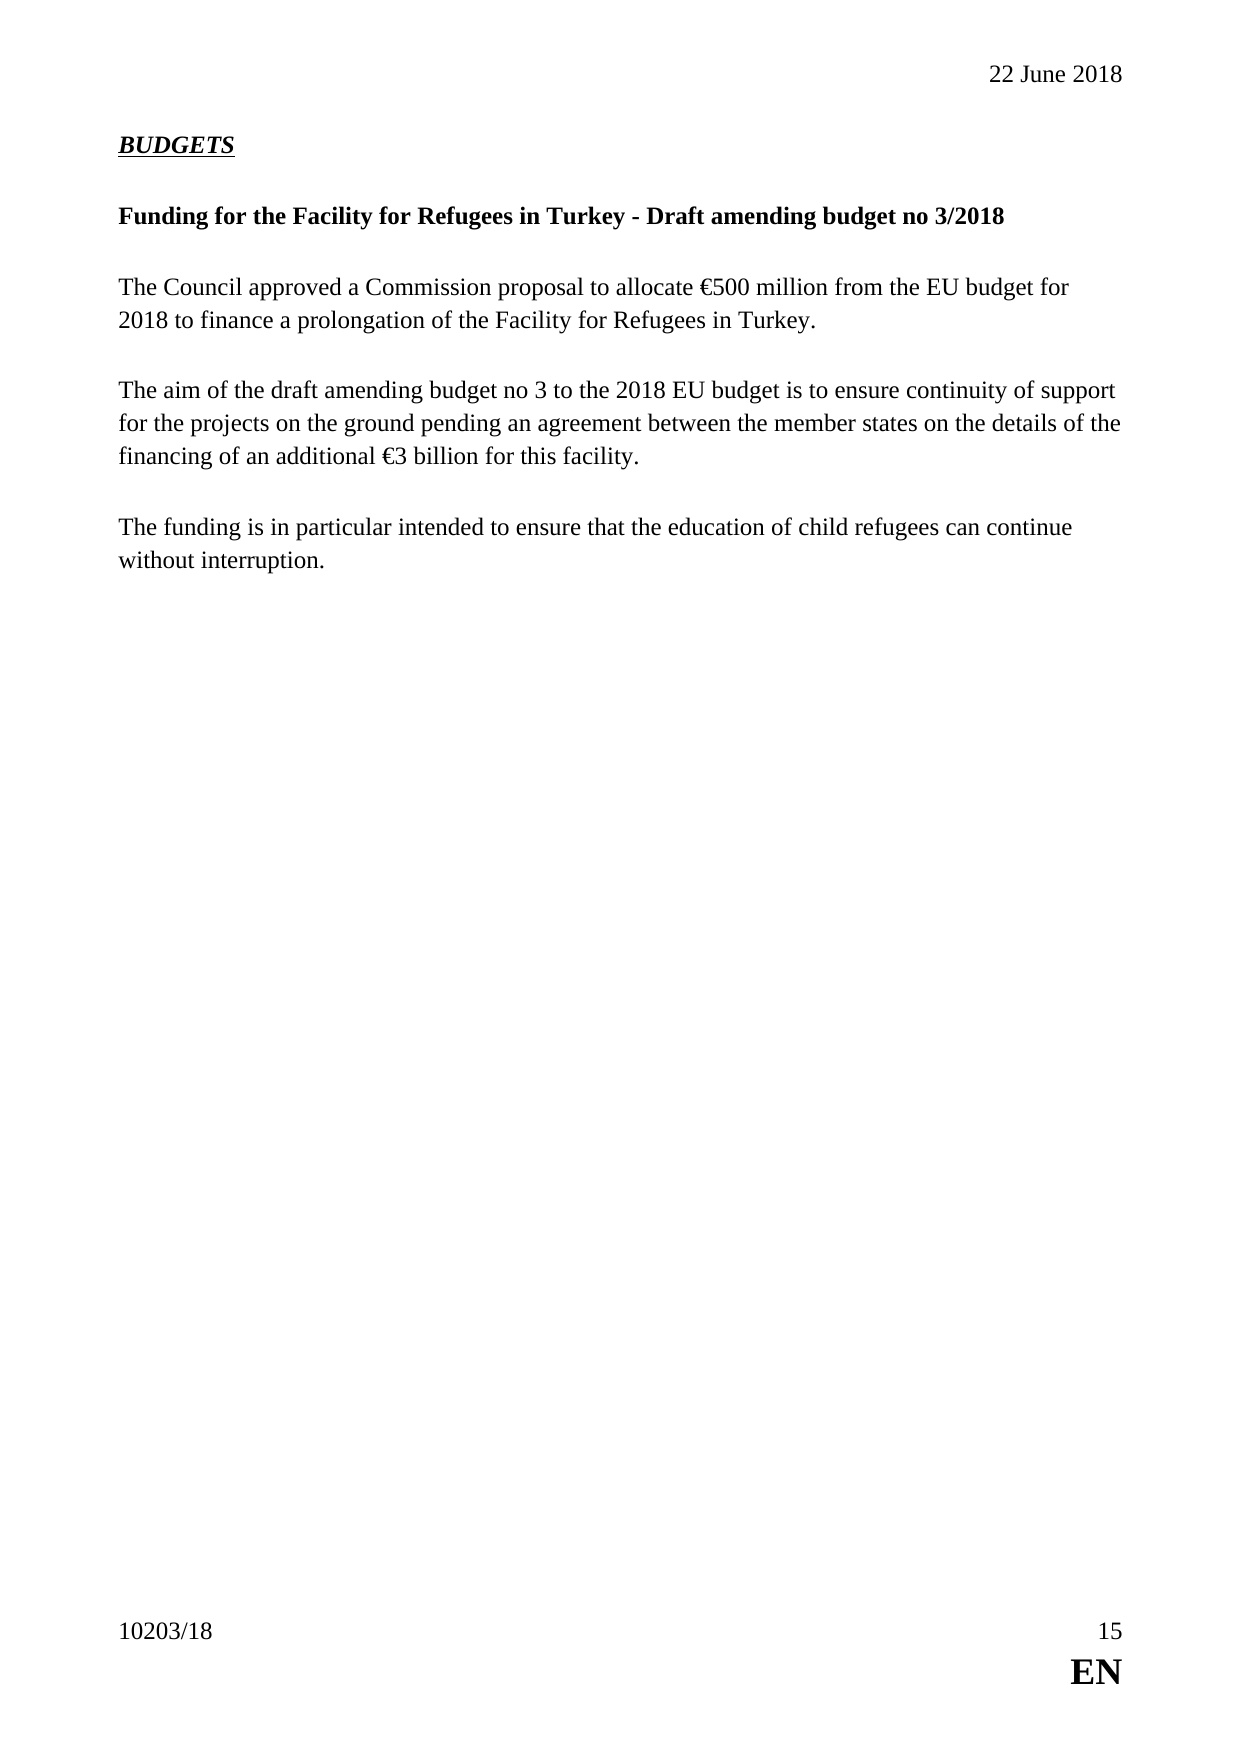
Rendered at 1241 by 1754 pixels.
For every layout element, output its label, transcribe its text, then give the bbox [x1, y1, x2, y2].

text The aim of the draft amending budget no 3 to the 2018 EU budget is to ensure continuity of support for the projects on the ground pending an agreement between the member states on the details of the financing of an additional €3 billion for this facility. [118, 375, 1122, 470]
text The Council approved a Commission proposal to allocate €500 million from the EU budget for 2018 to finance a prolongation of the Facility for Refugees in Turkey. [118, 272, 1122, 333]
text Funding for the Facility for Refugees in Turkey - Draft amending budget no 3/2018 [118, 201, 1122, 230]
text The funding is in particular intended to ensure that the education of child refugees can continue without interruption. [118, 512, 1122, 573]
text BUDGETS [118, 131, 1122, 159]
